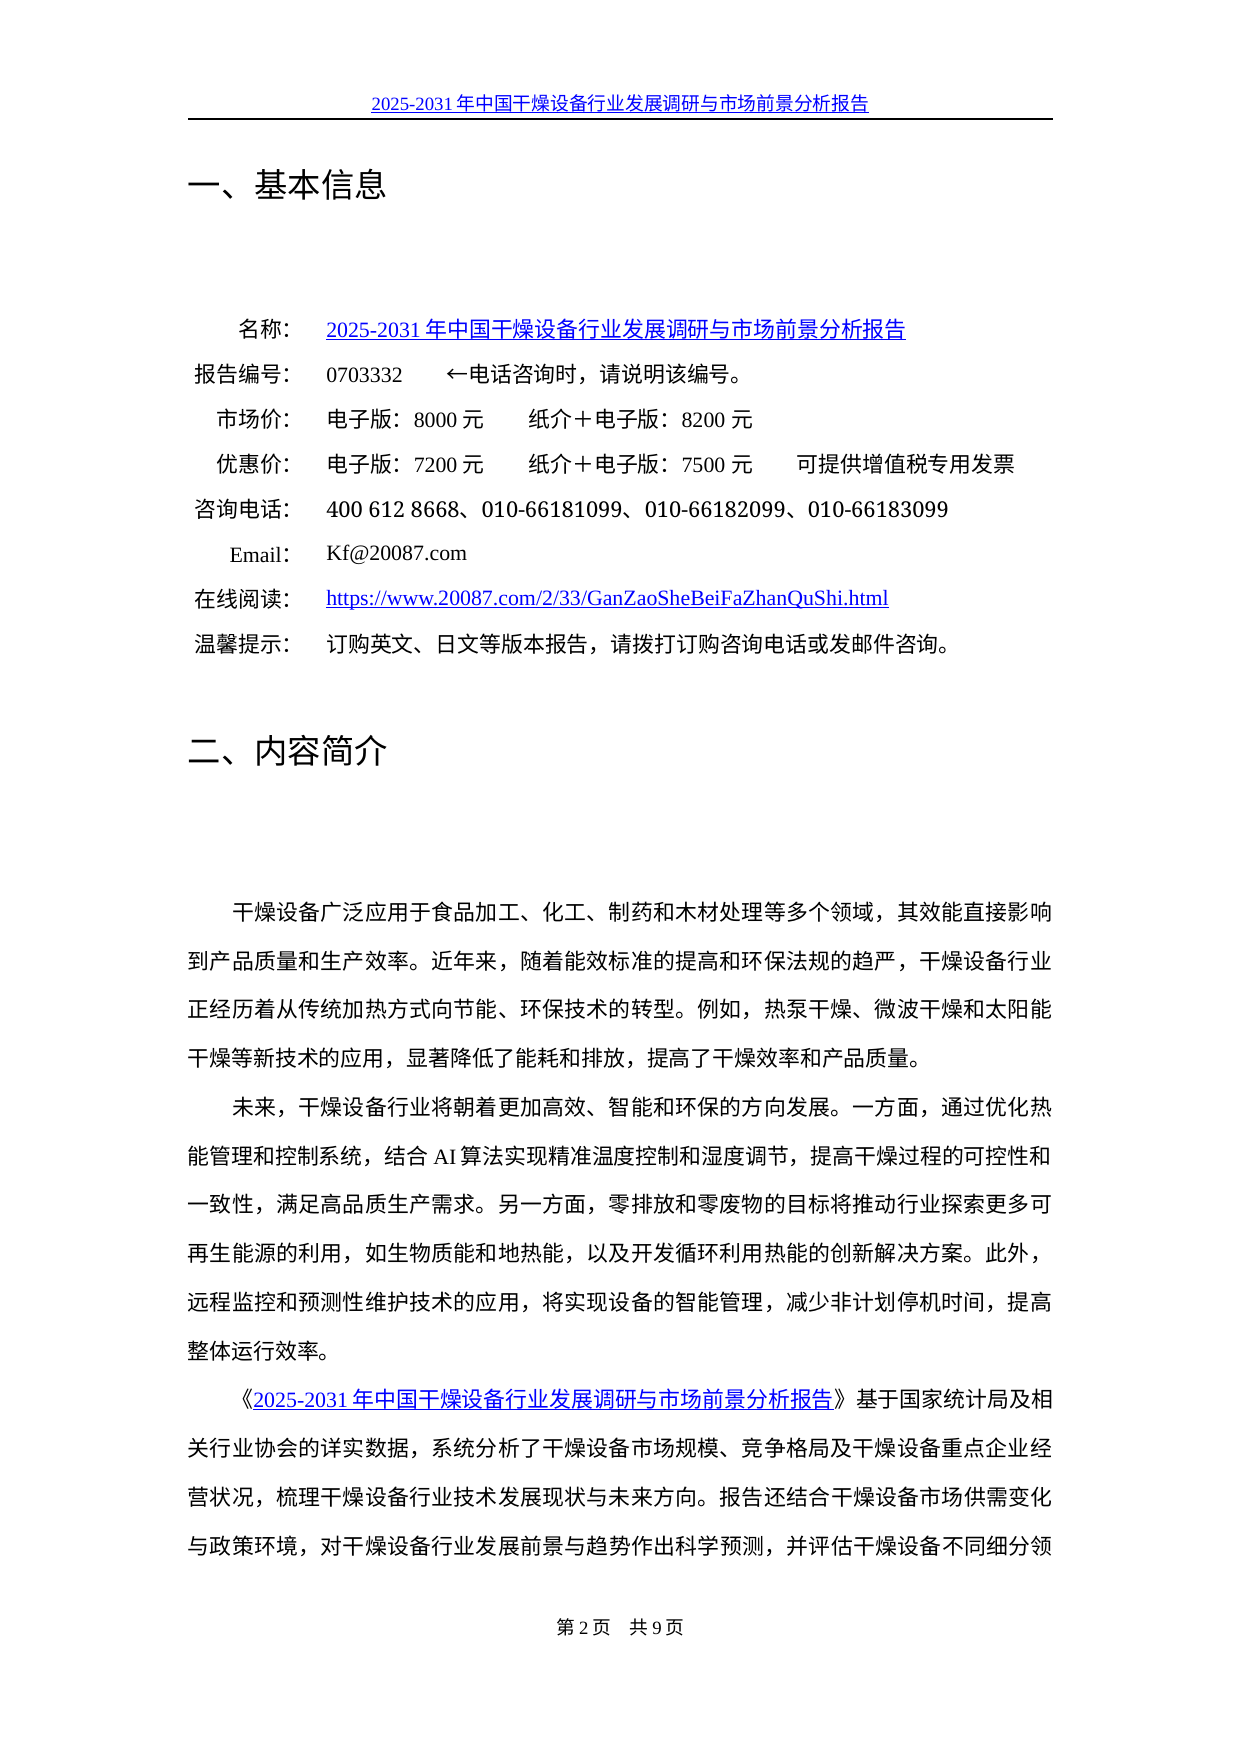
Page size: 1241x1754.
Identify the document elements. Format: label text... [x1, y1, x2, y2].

table_cell 电子版：7200 元 纸介＋电子版：7500 元 可提供增值税专用发票 [315, 447, 1073, 492]
table_cell 0703332 ←电话咨询时，请说明该编号。 [315, 357, 1073, 402]
table_cell 优惠价： [167, 447, 315, 492]
table_cell [315, 582, 1073, 627]
title 二、内容简介 [187, 717, 1053, 782]
table_cell 电子版：8000 元 纸介＋电子版：8200 元 [315, 402, 1073, 447]
table_cell 市场价： [167, 402, 315, 447]
table_cell 在线阅读： [167, 582, 315, 627]
table_cell 报告编号： [167, 357, 315, 402]
table_header 2025-2031年中国干燥设备行业发展调研与市场前景分析报告 [315, 312, 1073, 357]
table_header 名称： [167, 312, 315, 357]
table_cell Email： [167, 537, 315, 582]
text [187, 894, 1053, 1561]
table_cell 订购英文、日文等版本报告，请拨打订购咨询电话或发邮件咨询。 [315, 627, 1073, 672]
table_cell 咨询电话： [167, 492, 315, 537]
title 一、基本信息 [187, 150, 1053, 215]
table_cell 400 612 8668、010-66181099、010-66182099、010-66183099 [315, 492, 1073, 537]
table_cell 温馨提示： [167, 627, 315, 672]
table_cell Kf@20087.com [315, 537, 1073, 582]
